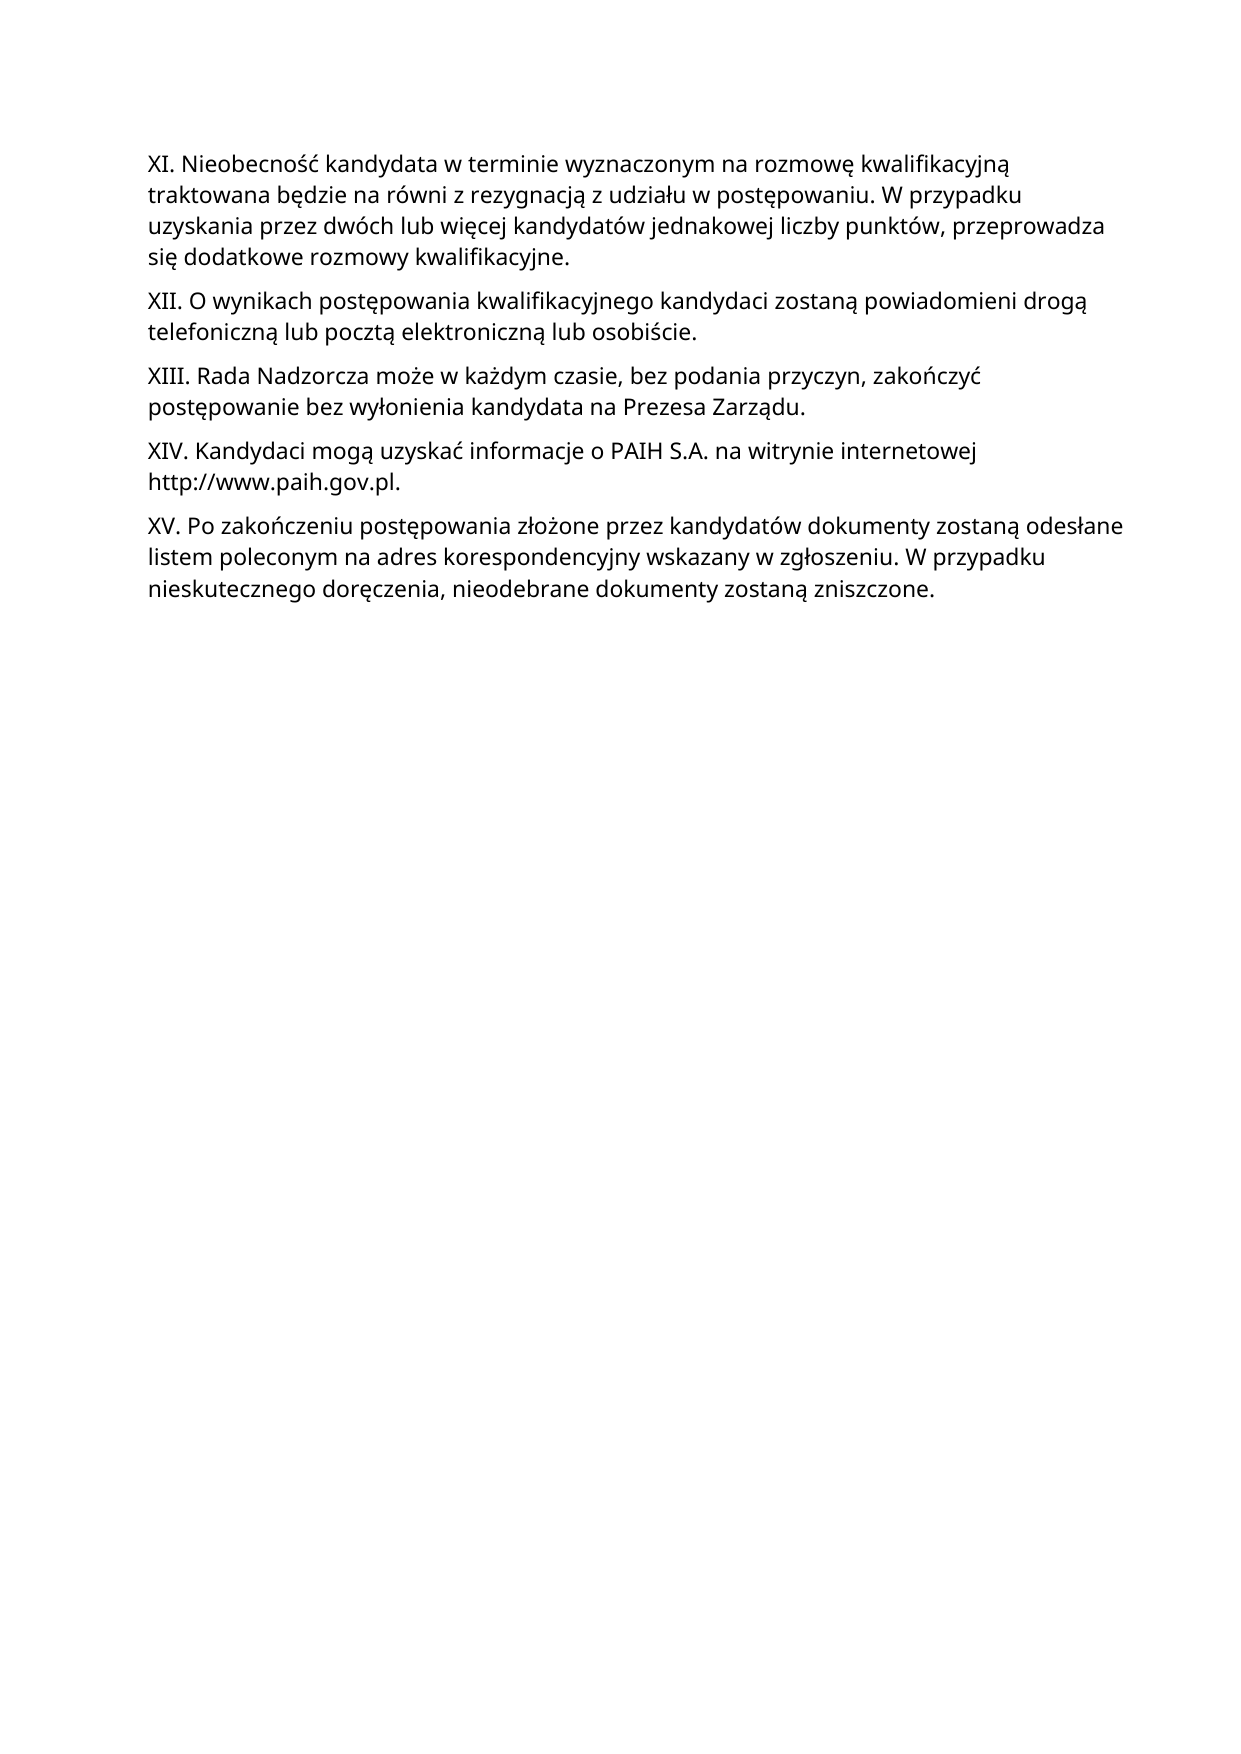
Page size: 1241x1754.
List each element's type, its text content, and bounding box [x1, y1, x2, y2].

text XI. Nieobecność kandydata w terminie wyznaczonym na rozmowę kwalifikacyjną traktowana będzie na równi z rezygnacją z udziału w postępowaniu. W przypadku uzyskania przez dwóch lub więcej kandydatów jednakowej liczby punktów, przeprowadza się dodatkowe rozmowy kwalifikacyjne. [148, 148, 1125, 273]
text XII. O wynikach postępowania kwalifikacyjnego kandydaci zostaną powiadomieni drogą telefoniczną lub pocztą elektroniczną lub osobiście. [148, 285, 1125, 348]
text XIV. Kandydaci mogą uzyskać informacje o PAIH S.A. na witrynie internetowej http://www.paih.gov.pl. [148, 435, 1125, 498]
text XIII. Rada Nadzorcza może w każdym czasie, bez podania przyczyn, zakończyć postępowanie bez wyłonienia kandydata na Prezesa Zarządu. [148, 360, 1125, 423]
text XV. Po zakończeniu postępowania złożone przez kandydatów dokumenty zostaną odesłane listem poleconym na adres korespondencyjny wskazany w zgłoszeniu. W przypadku nieskutecznego doręczenia, nieodebrane dokumenty zostaną zniszczone. [148, 510, 1125, 604]
